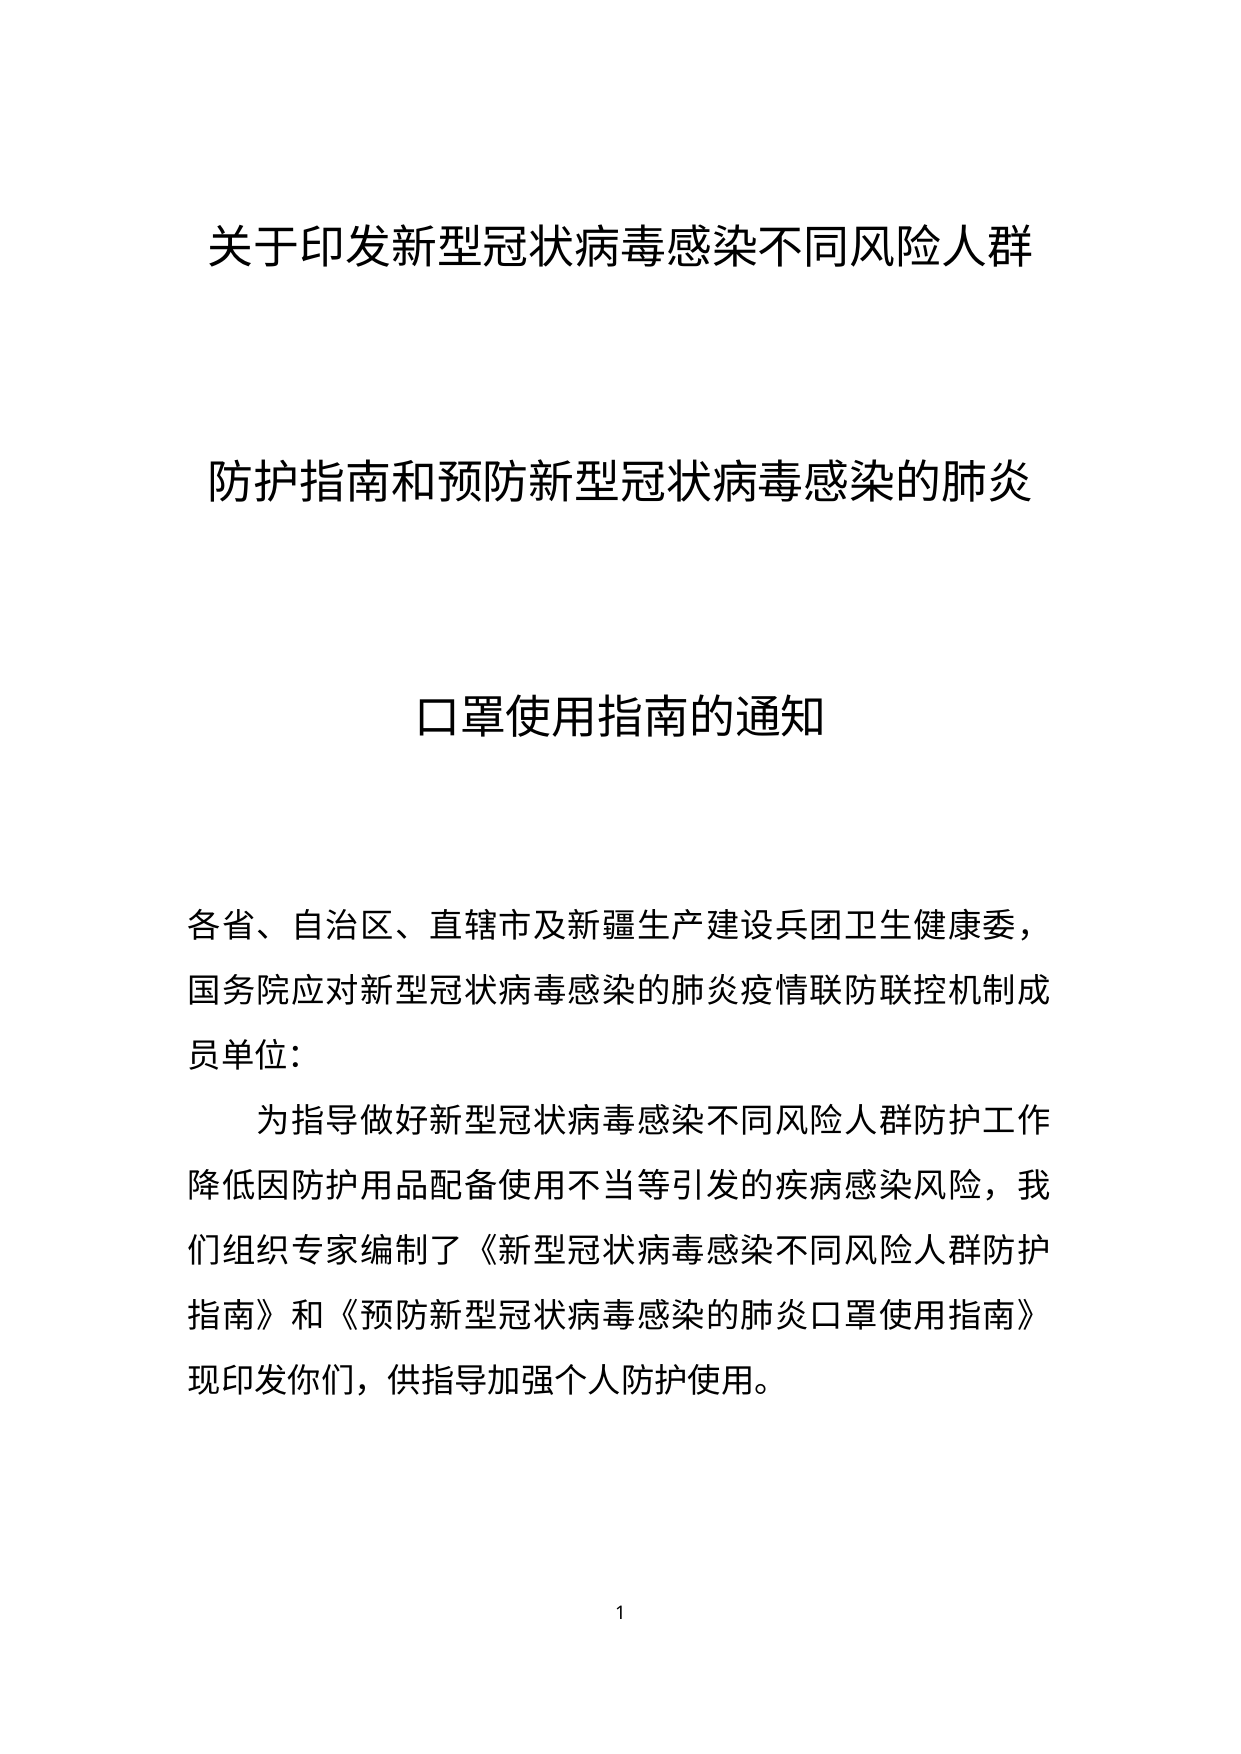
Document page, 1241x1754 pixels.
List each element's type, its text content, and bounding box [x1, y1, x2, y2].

text 各省、自治区、直辖市及新疆生产建设兵团卫生健康委，国务院应对新型冠状病毒感染的肺炎疫情联防联控机制成员单位： 为指导做好新型冠状病毒感染不同风险人群防护工作，降低因防护用品配备使用不当等引发的疾病感染风险，我们组织专家编制了《新型冠状病毒感染不同风险人群防护指南》和《预防新型冠状病毒感染的肺炎口罩使用指南》，现印发你们，供指导加强个人防护使用。 [187, 890, 1053, 1410]
subtitle 关于印发新型冠状病毒感染不同风险人群防护指南和预防新型冠状病毒感染的肺炎口罩使用指南的通知 [187, 195, 1053, 762]
